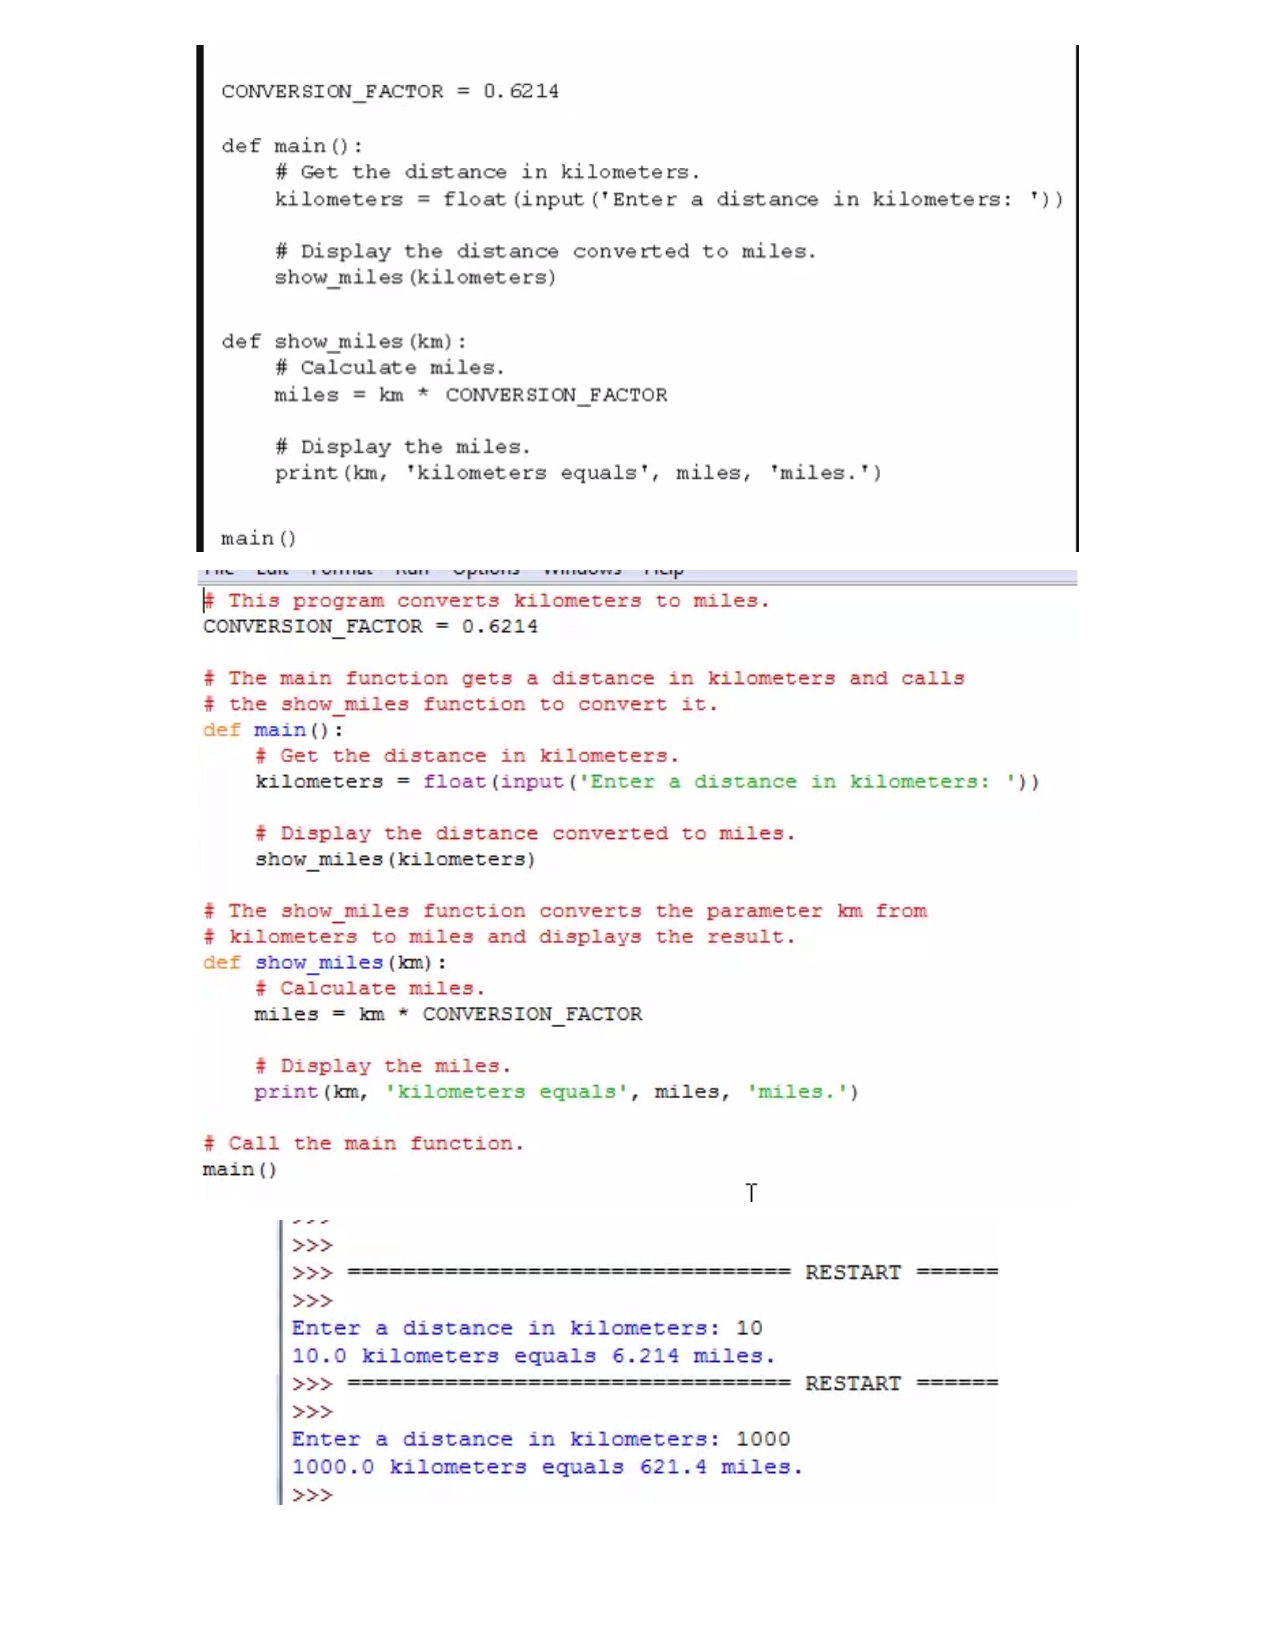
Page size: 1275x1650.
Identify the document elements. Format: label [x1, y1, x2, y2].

picture [197, 570, 1078, 1202]
picture [276, 1220, 999, 1505]
picture [196, 45, 1079, 552]
